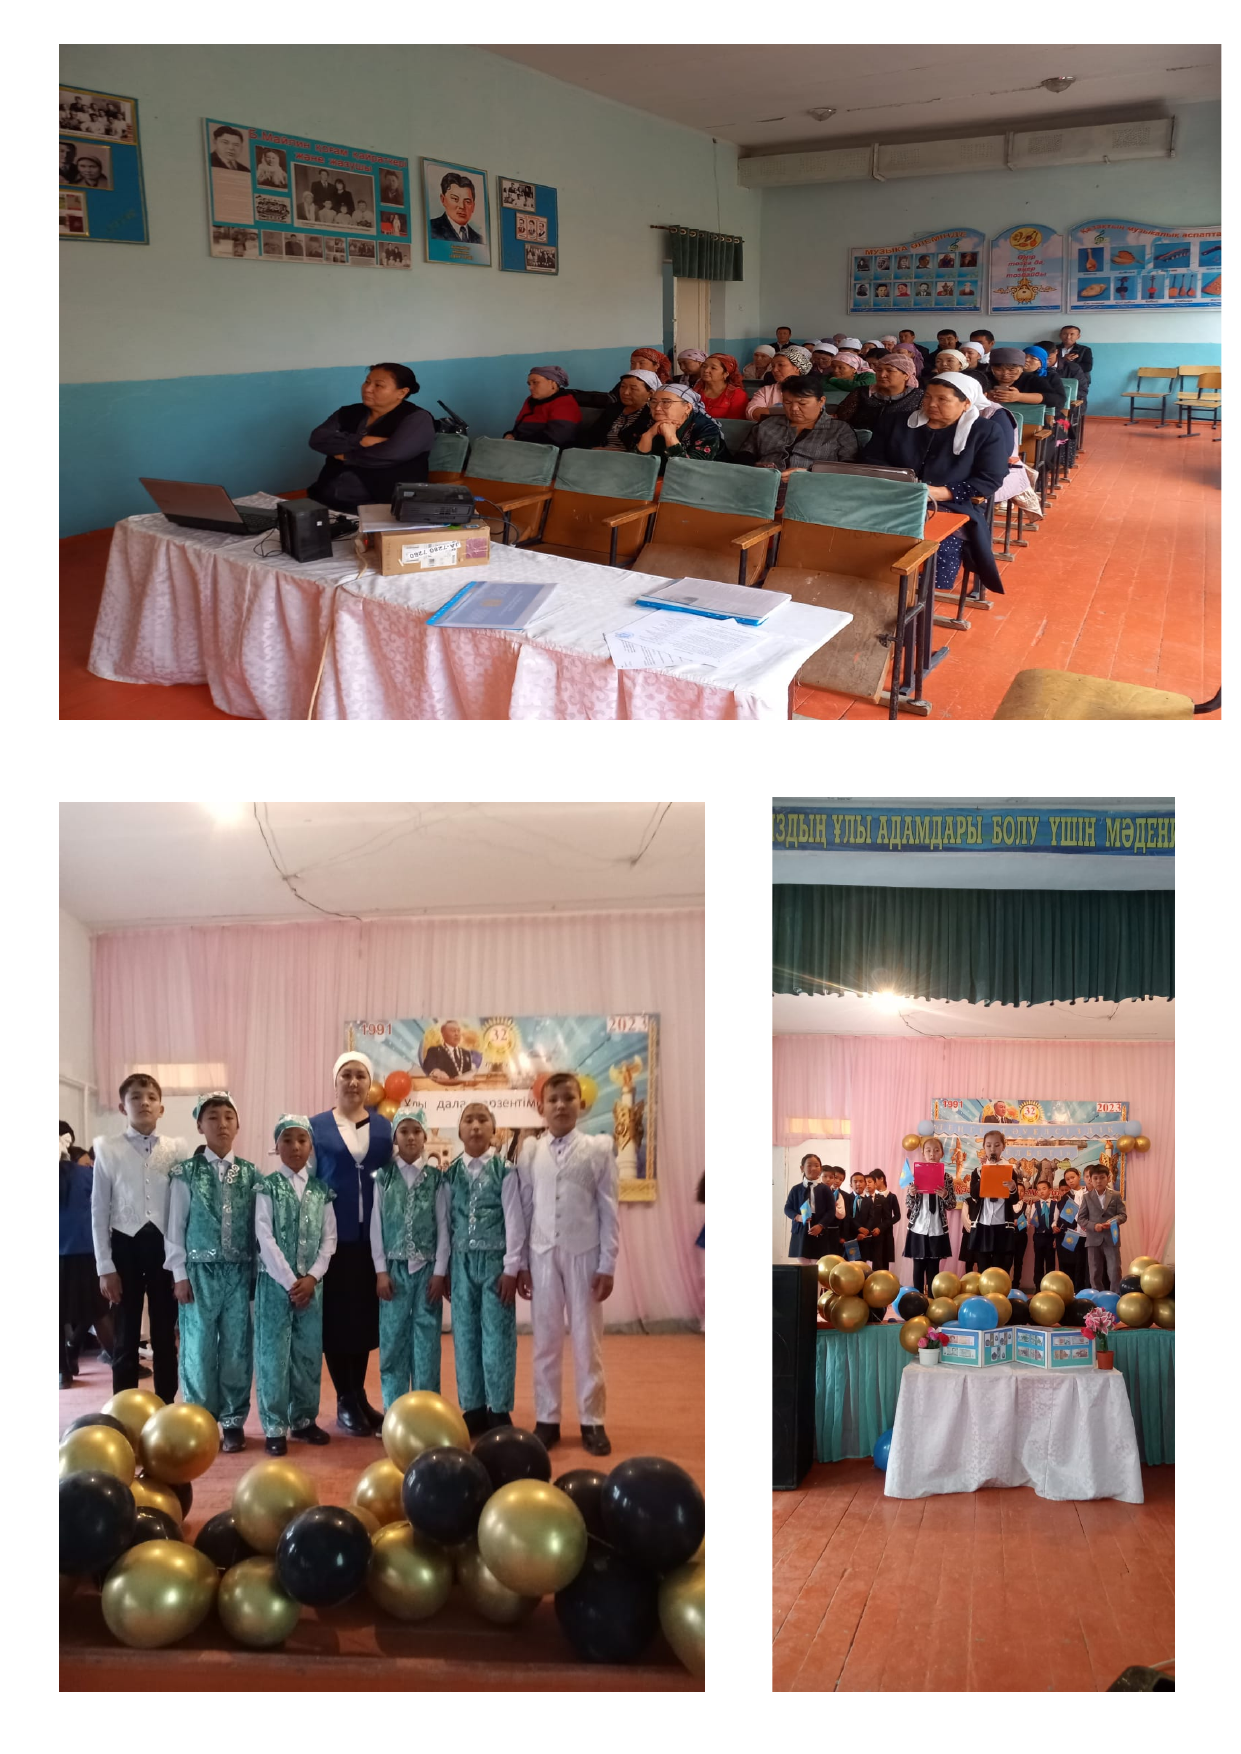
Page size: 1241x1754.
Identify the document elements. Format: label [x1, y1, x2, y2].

picture [59, 44, 1222, 720]
picture [772, 797, 1175, 1692]
picture [59, 802, 705, 1692]
